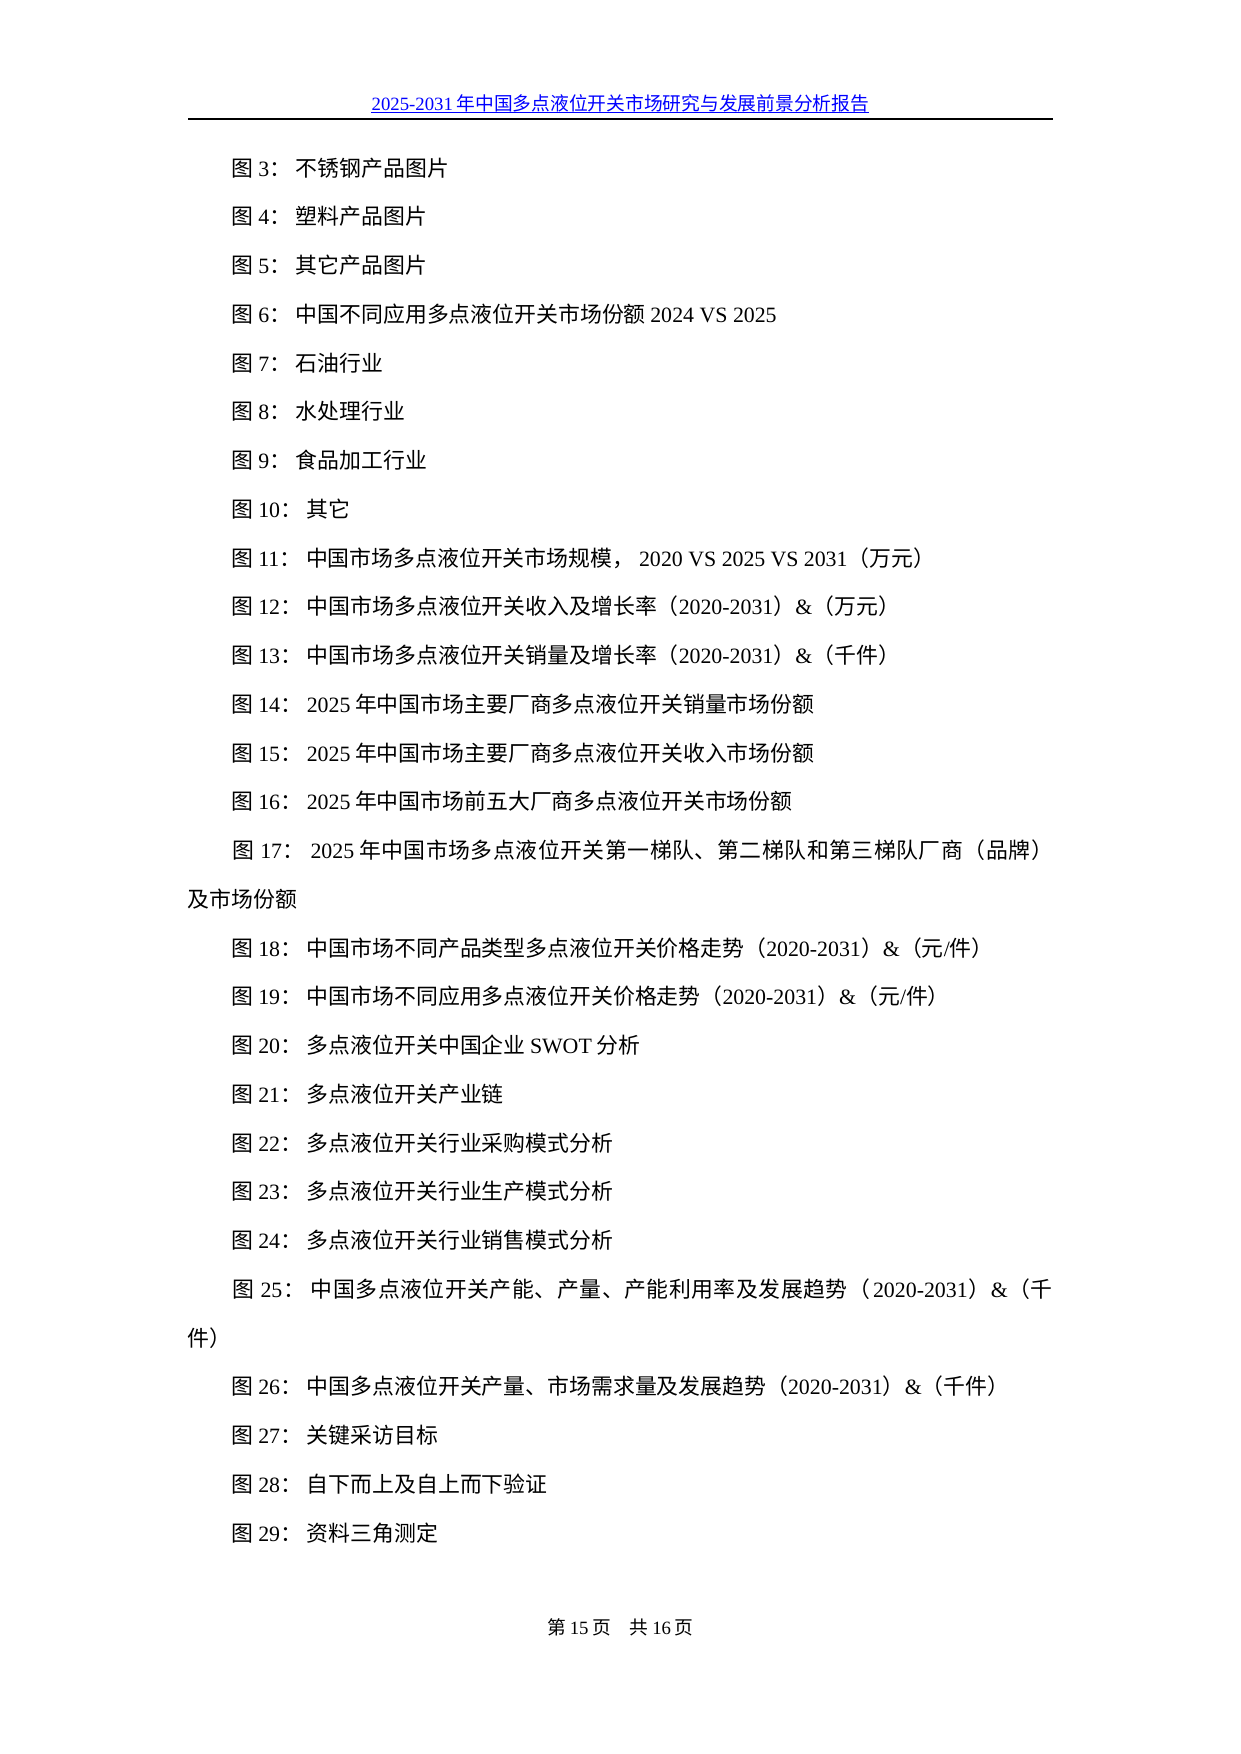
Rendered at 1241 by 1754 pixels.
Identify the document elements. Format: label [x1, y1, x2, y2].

text [187, 150, 1053, 1548]
